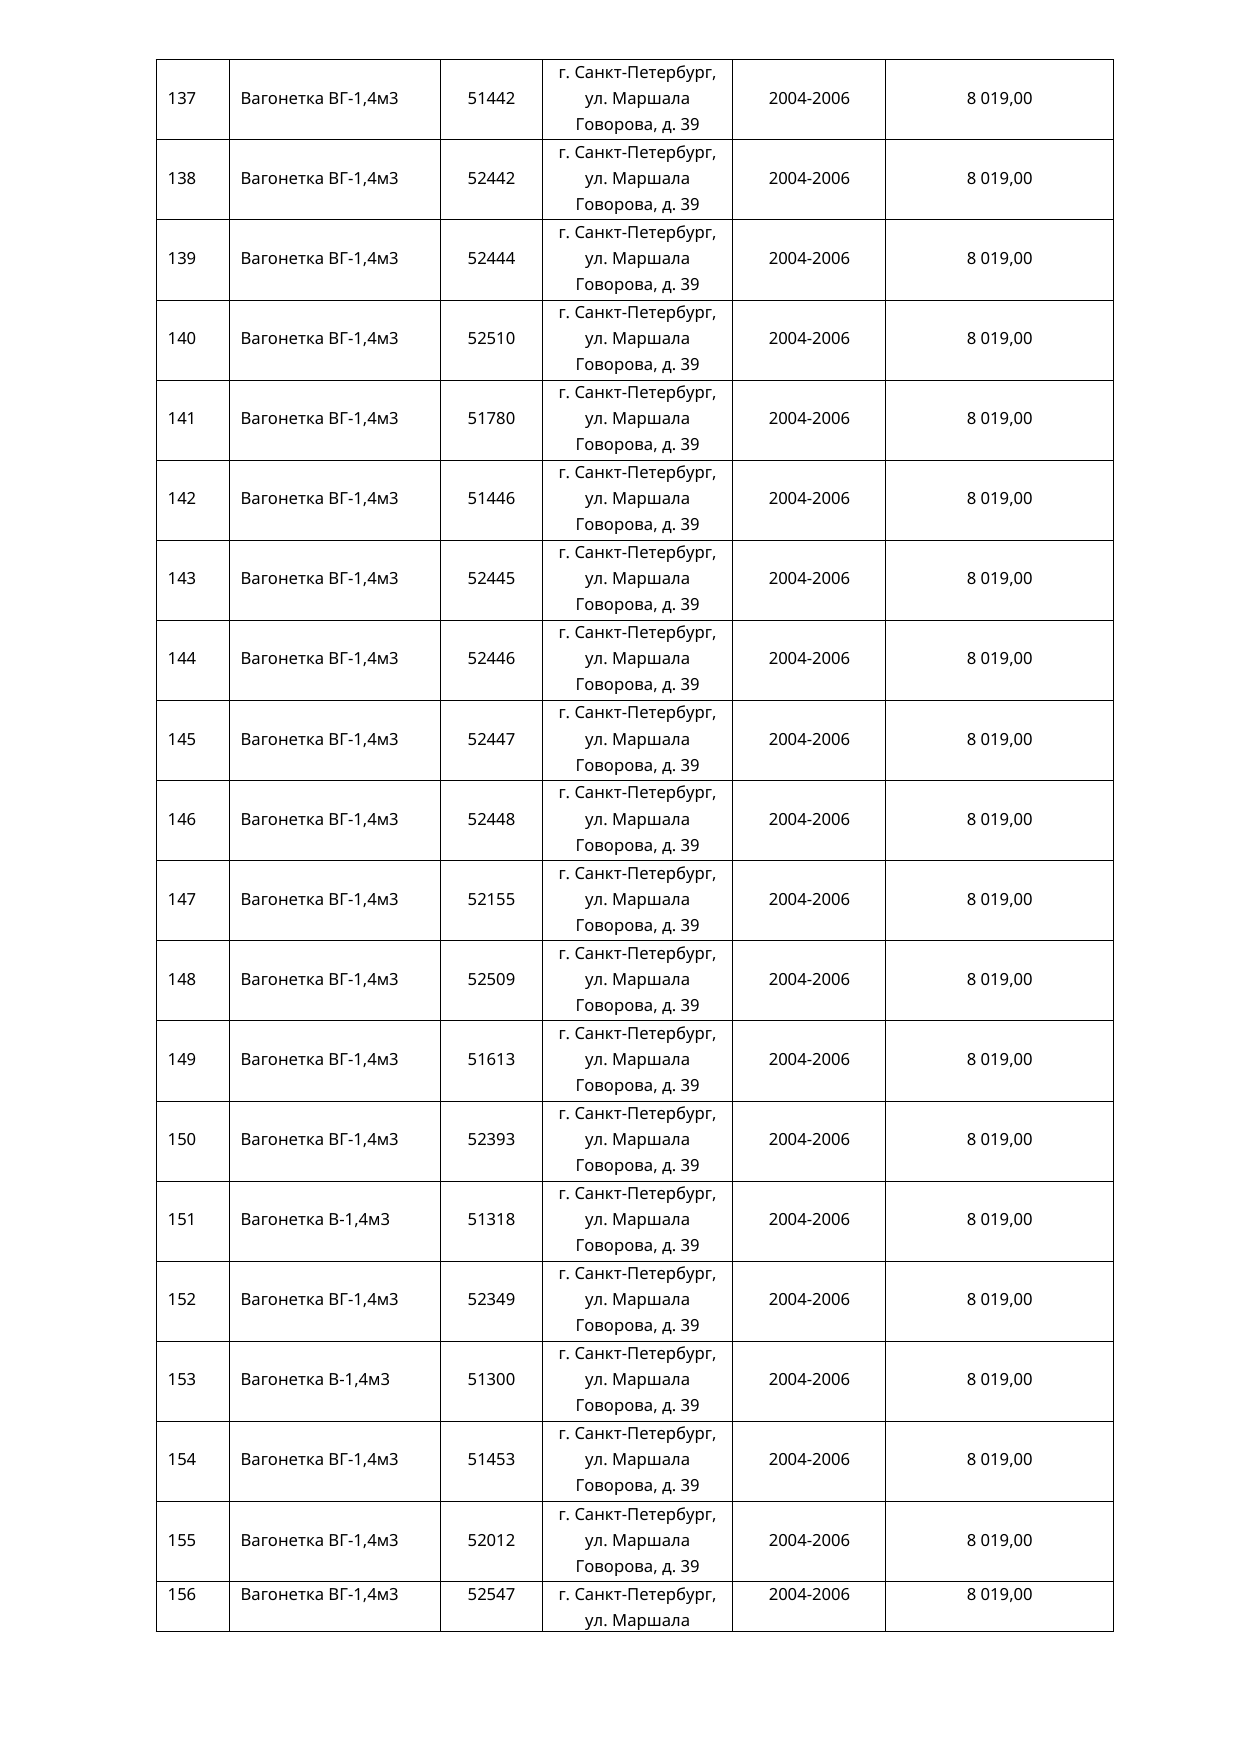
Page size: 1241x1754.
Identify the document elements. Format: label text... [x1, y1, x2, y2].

table_cell 8 019,00 [886, 541, 1113, 620]
table_cell 8 019,00 [886, 1021, 1113, 1101]
table_cell 8 019,00 [886, 941, 1113, 1020]
table_cell 2004-2006 [733, 621, 885, 700]
table_cell Вагонетка В-1,4м3 [230, 1342, 440, 1421]
table_cell г. Санкт-Петербург, ул. Маршала Говорова, д. 39 [543, 541, 732, 620]
table_cell 8 019,00 [886, 621, 1113, 700]
table_cell 8 019,00 [886, 1182, 1113, 1261]
table_cell Вагонетка ВГ-1,4м3 [230, 541, 440, 620]
table_cell 8 019,00 [886, 461, 1113, 540]
table_cell 2004-2006 [733, 1262, 885, 1341]
table_cell г. Санкт-Петербург, ул. Маршала Говорова, д. 39 [543, 1342, 732, 1421]
table_cell Вагонетка ВГ-1,4м3 [230, 140, 440, 219]
table_cell 8 019,00 [886, 301, 1113, 379]
table_cell 2004-2006 [733, 1582, 885, 1631]
table_cell 52547 [441, 1582, 542, 1631]
table_cell 8 019,00 [886, 1582, 1113, 1631]
table_cell 2004-2006 [733, 541, 885, 620]
table_cell 140 [157, 301, 229, 379]
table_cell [543, 1502, 732, 1581]
table_cell 2004-2006 [733, 1182, 885, 1261]
table_cell Вагонетка ВГ-1,4м3 [230, 461, 440, 540]
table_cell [543, 1582, 732, 1631]
table_cell 51442 [441, 60, 542, 139]
table_cell Вагонетка ВГ-1,4м3 [230, 301, 440, 379]
table_cell 144 [157, 621, 229, 700]
table_cell 2004-2006 [733, 140, 885, 219]
table_cell 8 019,00 [886, 701, 1113, 780]
table_cell 2004-2006 [733, 60, 885, 139]
table_cell 2004-2006 [733, 861, 885, 940]
table_cell 52509 [441, 941, 542, 1020]
table_cell 2004-2006 [733, 220, 885, 299]
table_cell 8 019,00 [886, 1262, 1113, 1341]
table_cell г. Санкт-Петербург, ул. Маршала Говорова, д. 39 [543, 1021, 732, 1101]
table_cell Вагонетка ВГ-1,4м3 [230, 1262, 440, 1341]
table_cell 2004-2006 [733, 1502, 885, 1581]
table_cell 151 [157, 1182, 229, 1261]
table_cell 8 019,00 [886, 140, 1113, 219]
table_cell г. Санкт-Петербург, ул. Маршала Говорова, д. 39 [543, 941, 732, 1020]
table_cell г. Санкт-Петербург, ул. Маршала Говорова, д. 39 [543, 781, 732, 860]
table_cell Вагонетка ВГ-1,4м3 [230, 60, 440, 139]
table_cell 138 [157, 140, 229, 219]
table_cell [543, 60, 732, 139]
table_cell 8 019,00 [886, 781, 1113, 860]
table_cell 139 [157, 220, 229, 299]
table_cell 137 [157, 60, 229, 139]
table_cell 154 [157, 1422, 229, 1501]
table_cell 2004-2006 [733, 781, 885, 860]
table_cell 2004-2006 [733, 941, 885, 1020]
table_cell г. Санкт-Петербург, ул. Маршала Говорова, д. 39 [543, 621, 732, 700]
table_cell г. Санкт-Петербург, ул. Маршала Говорова, д. 39 [543, 1182, 732, 1261]
table_cell 146 [157, 781, 229, 860]
table_cell Вагонетка ВГ-1,4м3 [230, 1021, 440, 1101]
table_cell 143 [157, 541, 229, 620]
table_cell 51780 [441, 381, 542, 460]
table_cell 52349 [441, 1262, 542, 1341]
table_cell 51613 [441, 1021, 542, 1101]
table_cell 52446 [441, 621, 542, 700]
table_cell 52444 [441, 220, 542, 299]
table_cell 2004-2006 [733, 1102, 885, 1181]
table_cell Вагонетка ВГ-1,4м3 [230, 1582, 440, 1631]
table_cell 8 019,00 [886, 220, 1113, 299]
table_cell 52155 [441, 861, 542, 940]
table_cell 52445 [441, 541, 542, 620]
table_cell 8 019,00 [886, 1502, 1113, 1581]
table_cell 148 [157, 941, 229, 1020]
table_cell г. Санкт-Петербург, ул. Маршала Говорова, д. 39 [543, 861, 732, 940]
table_cell 141 [157, 381, 229, 460]
table_cell 51318 [441, 1182, 542, 1261]
table_cell 2004-2006 [733, 1021, 885, 1101]
table_cell 51446 [441, 461, 542, 540]
table_cell 2004-2006 [733, 1342, 885, 1421]
table_cell 8 019,00 [886, 1342, 1113, 1421]
table_cell 145 [157, 701, 229, 780]
table_cell 152 [157, 1262, 229, 1341]
table_cell Вагонетка ВГ-1,4м3 [230, 1102, 440, 1181]
table_cell 8 019,00 [886, 861, 1113, 940]
table_cell Вагонетка ВГ-1,4м3 [230, 861, 440, 940]
table_cell 2004-2006 [733, 461, 885, 540]
table_cell 52448 [441, 781, 542, 860]
table_cell 52510 [441, 301, 542, 379]
table_cell 142 [157, 461, 229, 540]
table_cell Вагонетка ВГ-1,4м3 [230, 381, 440, 460]
table_cell 2004-2006 [733, 301, 885, 379]
table_cell 8 019,00 [886, 1102, 1113, 1181]
table_cell 8 019,00 [886, 1422, 1113, 1501]
table_cell 52393 [441, 1102, 542, 1181]
table_cell 149 [157, 1021, 229, 1101]
table_cell 8 019,00 [886, 60, 1113, 139]
table_cell Вагонетка ВГ-1,4м3 [230, 1422, 440, 1501]
table_cell г. Санкт-Петербург, ул. Маршала Говорова, д. 39 [543, 301, 732, 379]
table_cell г. Санкт-Петербург, ул. Маршала Говорова, д. 39 [543, 1102, 732, 1181]
table_cell 8 019,00 [886, 381, 1113, 460]
table_cell 156 [157, 1582, 229, 1631]
table_cell г. Санкт-Петербург, ул. Маршала Говорова, д. 39 [543, 461, 732, 540]
table_cell 52012 [441, 1502, 542, 1581]
table_cell 51300 [441, 1342, 542, 1421]
table_cell г. Санкт-Петербург, ул. Маршала Говорова, д. 39 [543, 381, 732, 460]
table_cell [543, 220, 732, 299]
table_cell Вагонетка ВГ-1,4м3 [230, 220, 440, 299]
table_cell 147 [157, 861, 229, 940]
table_cell г. Санкт-Петербург, ул. Маршала Говорова, д. 39 [543, 1262, 732, 1341]
table_cell 150 [157, 1102, 229, 1181]
table_cell 155 [157, 1502, 229, 1581]
table_cell Вагонетка ВГ-1,4м3 [230, 781, 440, 860]
table_cell Вагонетка ВГ-1,4м3 [230, 941, 440, 1020]
table_cell 52447 [441, 701, 542, 780]
table_cell Вагонетка ВГ-1,4м3 [230, 701, 440, 780]
table_cell 2004-2006 [733, 701, 885, 780]
table_cell Вагонетка ВГ-1,4м3 [230, 621, 440, 700]
table_cell 51453 [441, 1422, 542, 1501]
table_cell 153 [157, 1342, 229, 1421]
table_cell г. Санкт-Петербург, ул. Маршала Говорова, д. 39 [543, 701, 732, 780]
table_cell Вагонетка В-1,4м3 [230, 1182, 440, 1261]
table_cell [543, 140, 732, 219]
table_cell 2004-2006 [733, 381, 885, 460]
table_cell Вагонетка ВГ-1,4м3 [230, 1502, 440, 1581]
table_cell 2004-2006 [733, 1422, 885, 1501]
table_cell г. Санкт-Петербург, ул. Маршала Говорова, д. 39 [543, 1422, 732, 1501]
table_cell 52442 [441, 140, 542, 219]
